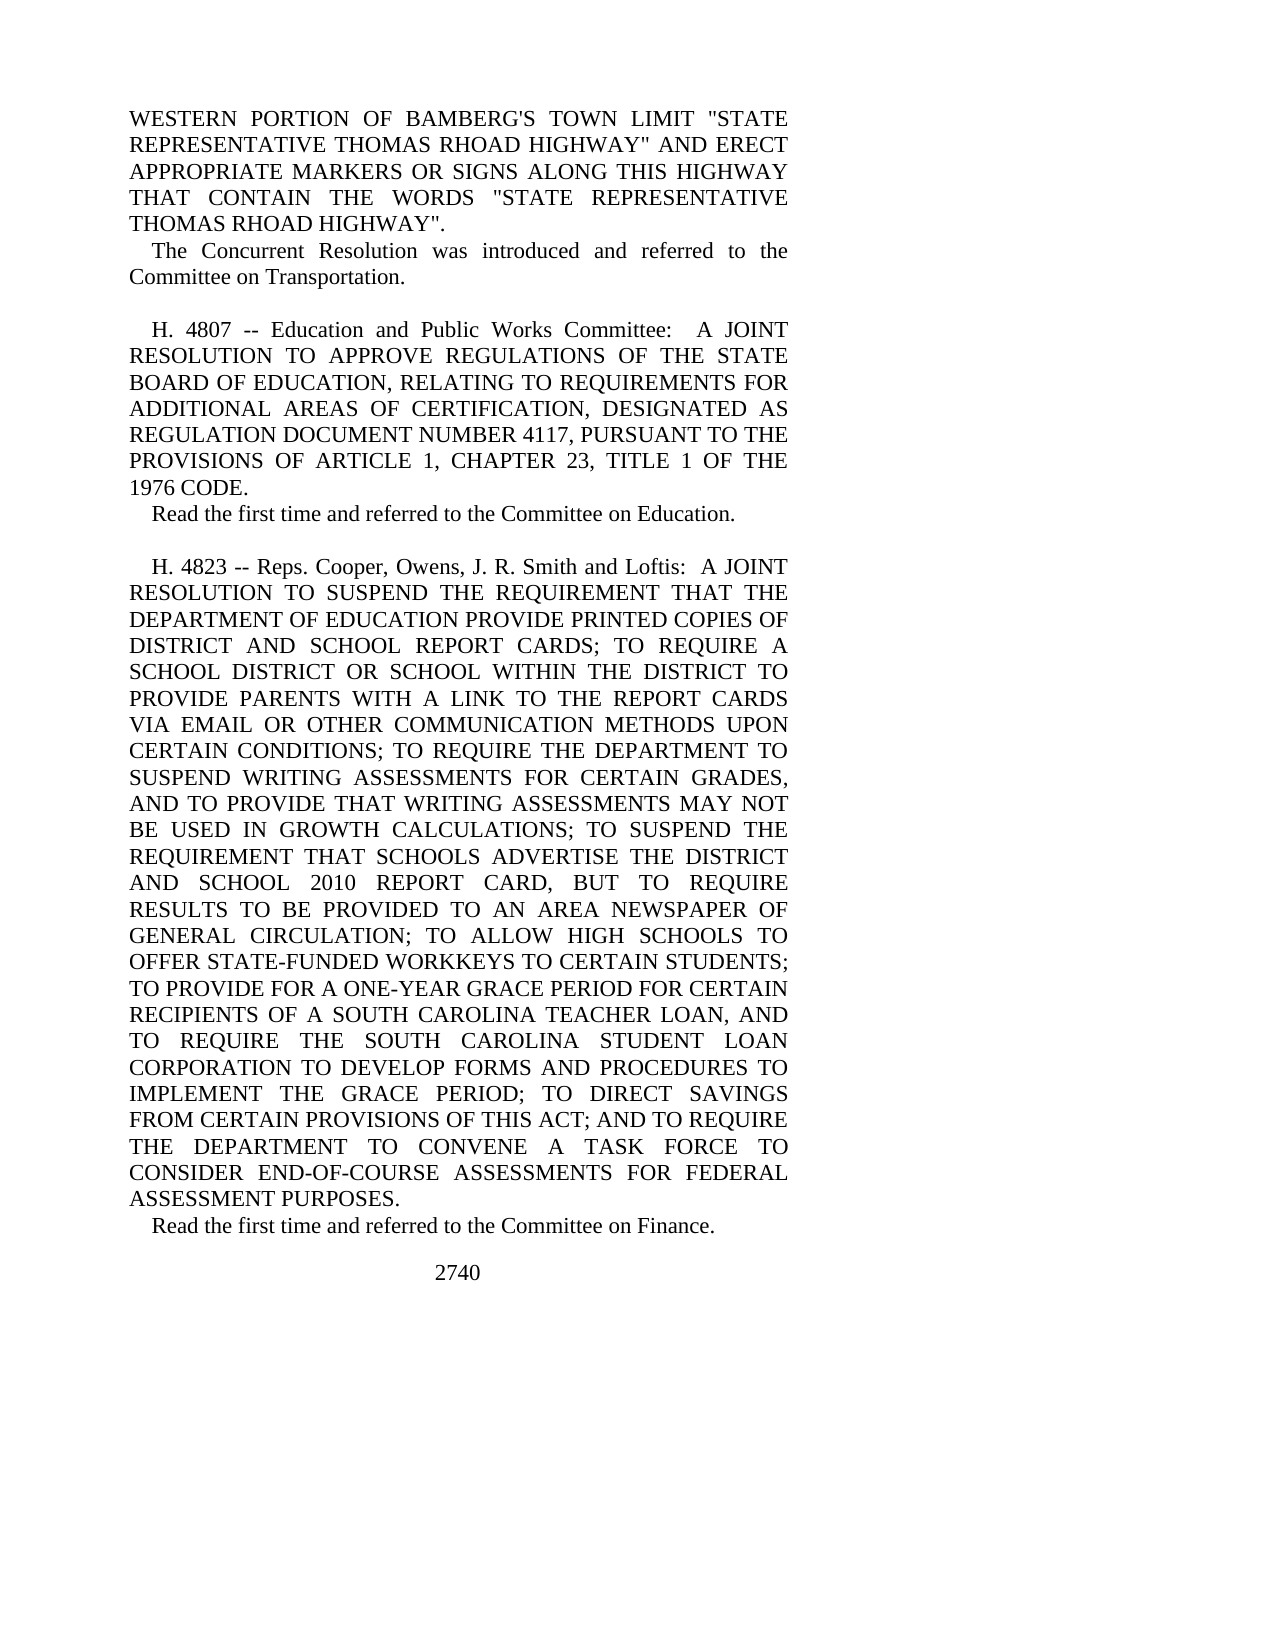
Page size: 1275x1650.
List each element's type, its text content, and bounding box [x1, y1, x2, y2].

text H. 4823 -- Reps. Cooper, Owens, J. R. Smith and Loftis: A JOINT RESOLUTION TO SUSPEND THE REQUIREMENT THAT THE DEPARTMENT OF EDUCATION PROVIDE PRINTED COPIES OF DISTRICT AND SCHOOL REPORT CARDS; TO REQUIRE A SCHOOL DISTRICT OR SCHOOL WITHIN THE DISTRICT TO PROVIDE PARENTS WITH A LINK TO THE REPORT CARDS VIA EMAIL OR OTHER COMMUNICATION METHODS UPON CERTAIN CONDITIONS; TO REQUIRE THE DEPARTMENT TO SUSPEND WRITING ASSESSMENTS FOR CERTAIN GRADES, AND TO PROVIDE THAT WRITING ASSESSMENTS MAY NOT BE USED IN GROWTH CALCULATIONS; TO SUSPEND THE REQUIREMENT THAT SCHOOLS ADVERTISE THE DISTRICT AND SCHOOL 2010 REPORT CARD, BUT TO REQUIRE RESULTS TO BE PROVIDED TO AN AREA NEWSPAPER OF GENERAL CIRCULATION; TO ALLOW HIGH SCHOOLS TO OFFER STATE-FUNDED WORKKEYS TO CERTAIN STUDENTS; TO PROVIDE FOR A ONE-YEAR GRACE PERIOD FOR CERTAIN RECIPIENTS OF A SOUTH CAROLINA TEACHER LOAN, AND TO REQUIRE THE SOUTH CAROLINA STUDENT LOAN CORPORATION TO DEVELOP FORMS AND PROCEDURES TO IMPLEMENT THE GRACE PERIOD; TO DIRECT SAVINGS FROM CERTAIN PROVISIONS OF THIS ACT; AND TO REQUIRE THE DEPARTMENT TO CONVENE A TASK FORCE TO CONSIDER END-OF-COURSE ASSESSMENTS FOR FEDERAL ASSESSMENT PURPOSES. [129, 553, 789, 1212]
text Read the first time and referred to the Committee on Education. [129, 500, 789, 527]
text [129, 105, 789, 237]
text Read the first time and referred to the Committee on Finance. [129, 1212, 789, 1238]
text The Concurrent Resolution was introduced and referred to the Committee on Transportation. [129, 237, 789, 289]
text H. 4807 -- Education and Public Works Committee: A JOINT RESOLUTION TO APPROVE REGULATIONS OF THE STATE BOARD OF EDUCATION, RELATING TO REQUIREMENTS FOR ADDITIONAL AREAS OF CERTIFICATION, DESIGNATED AS REGULATION DOCUMENT NUMBER 4117, PURSUANT TO THE PROVISIONS OF ARTICLE 1, CHAPTER 23, TITLE 1 OF THE 1976 CODE. [129, 316, 789, 500]
